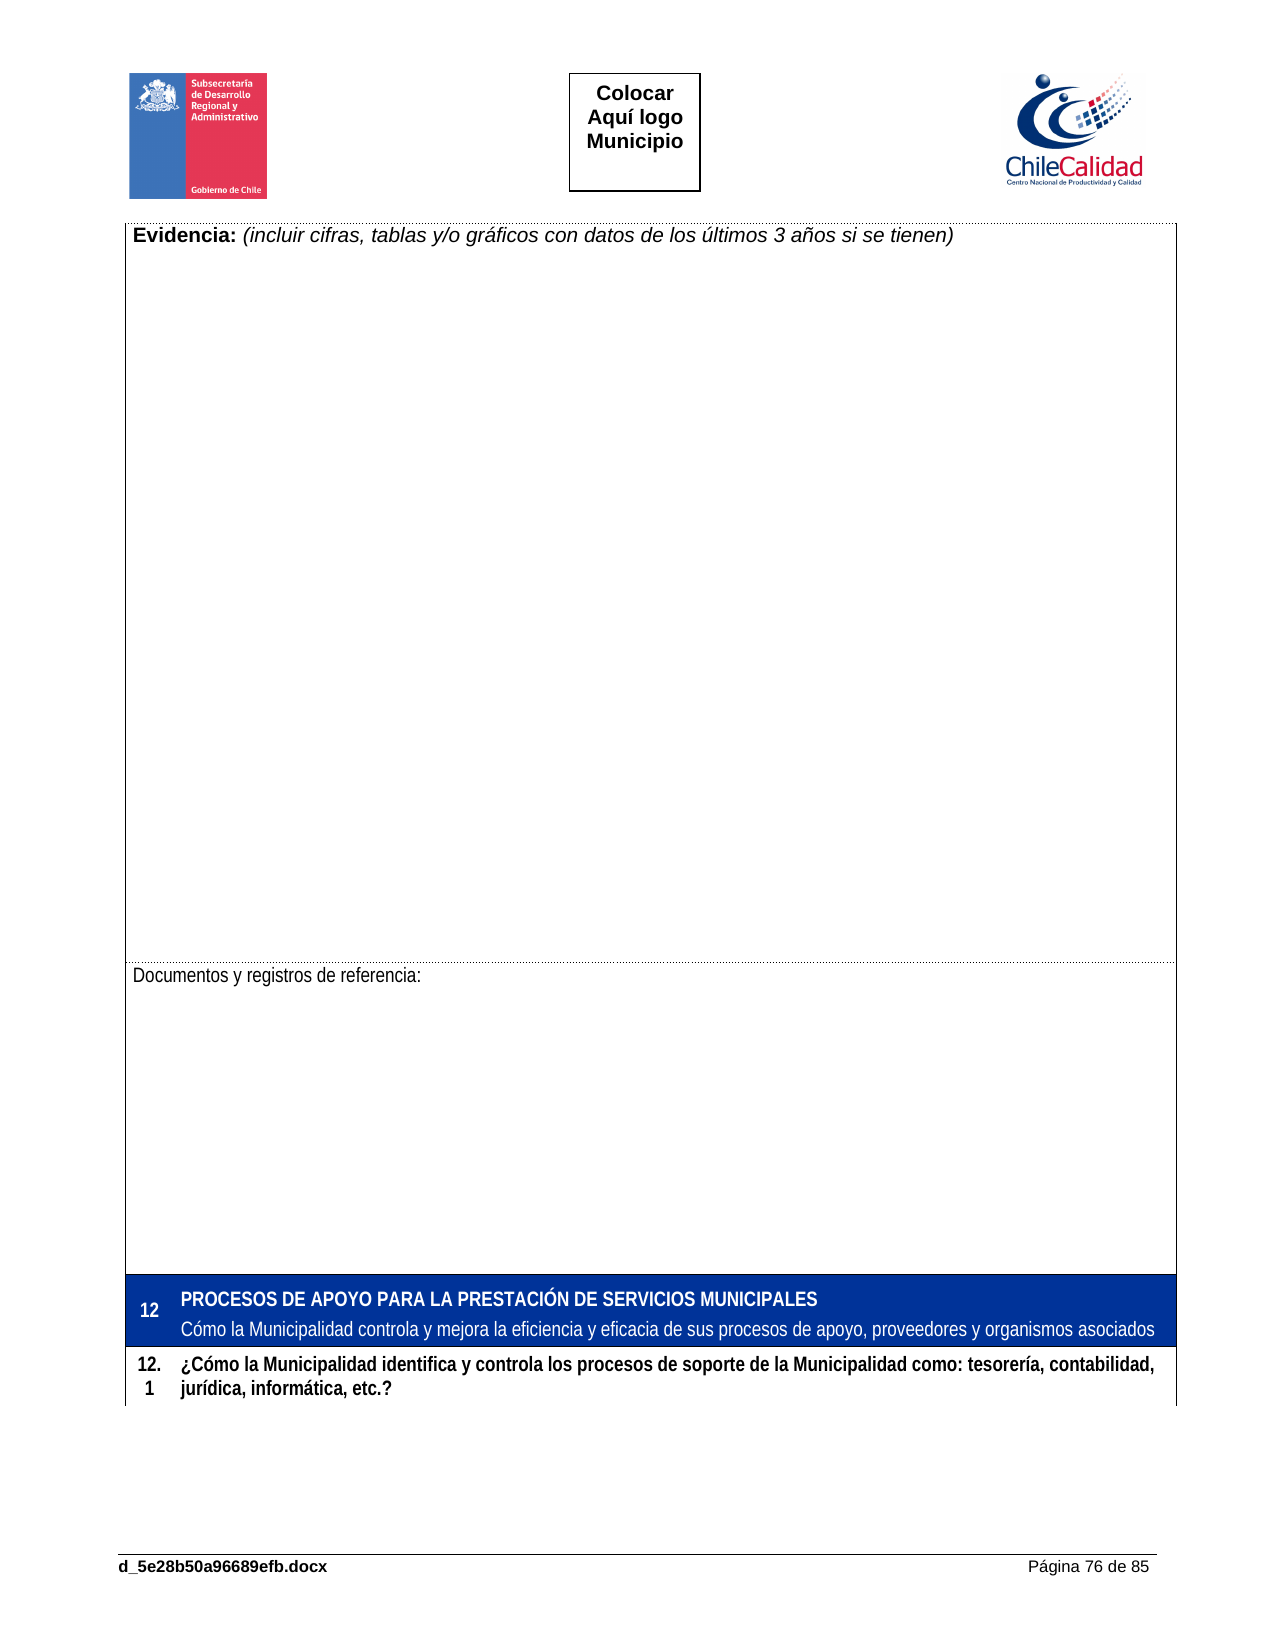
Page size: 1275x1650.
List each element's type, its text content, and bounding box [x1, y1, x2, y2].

table_cell Documentos y registros de referencia: [126, 962, 1176, 1274]
table_cell PROCESOS DE APOYO PARA LA PRESTACIÓN DE SERVICIOS MUNICIPALES Cómo la Municipalidad controla y mejora la eficiencia y eficacia de sus procesos de apoyo, proveedores y organismos asociados [173, 1275, 1176, 1346]
picture [129, 73, 267, 199]
table_cell ¿Cómo la Municipalidad identifica y controla los procesos de soporte de la Municipalidad como: tesorería, contabilidad, jurídica, informática, etc.? [173, 1347, 1176, 1406]
table_cell Evidencia: (incluir cifras, tablas y/o gráficos con datos de los últimos 3 años si se tienen) [126, 223, 1176, 962]
table_cell 12.1 [126, 1347, 173, 1406]
picture [1000, 73, 1147, 188]
table_cell 12 [126, 1275, 173, 1346]
